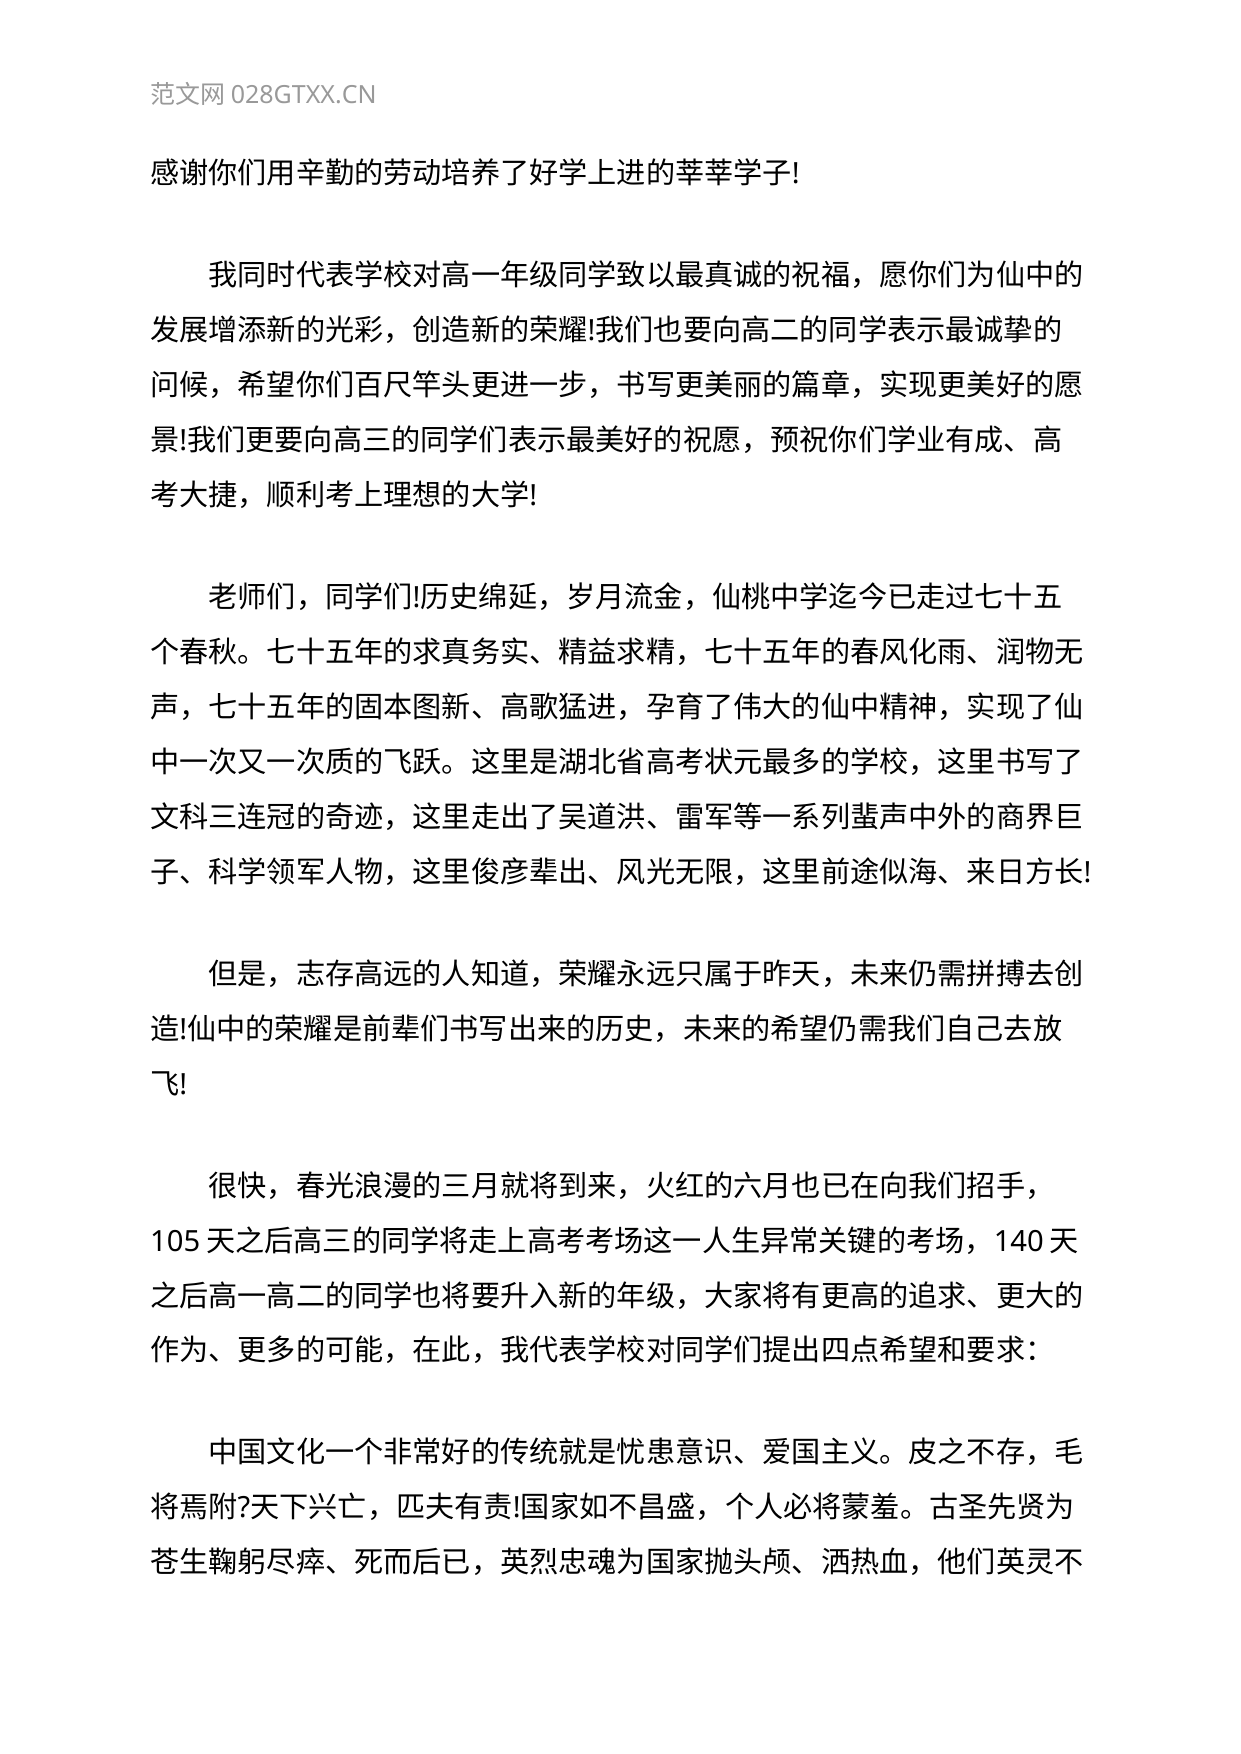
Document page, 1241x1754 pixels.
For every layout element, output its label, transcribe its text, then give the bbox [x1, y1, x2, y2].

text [150, 150, 1090, 192]
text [150, 1429, 1090, 1581]
text 但是，志存高远的人知道，荣耀永远只属于昨天，未来仍需拼搏去创造!仙中的荣耀是前辈们书写出来的历史，未来的希望仍需我们自己去放飞! [150, 950, 1090, 1103]
text 我同时代表学校对高一年级同学致以最真诚的祝福，愿你们为仙中的发展增添新的光彩，创造新的荣耀!我们也要向高二的同学表示最诚挚的问候，希望你们百尺竿头更进一步，书写更美丽的篇章，实现更美好的愿景!我们更要向高三的同学们表示最美好的祝愿，预祝你们学业有成、高考大捷，顺利考上理想的大学! [150, 252, 1090, 514]
text 老师们，同学们!历史绵延，岁月流金，仙桃中学迄今已走过七十五个春秋。七十五年的求真务实、精益求精，七十五年的春风化雨、润物无声，七十五年的固本图新、高歌猛进，孕育了伟大的仙中精神，实现了仙中一次又一次质的飞跃。这里是湖北省高考状元最多的学校，这里书写了文科三连冠的奇迹，这里走出了吴道洪、雷军等一系列蜚声中外的商界巨子、科学领军人物，这里俊彦辈出、风光无限，这里前途似海、来日方长! [150, 574, 1090, 891]
text 很快，春光浪漫的三月就将到来，火红的六月也已在向我们招手，105天之后高三的同学将走上高考考场这一人生异常关键的考场，140天之后高一高二的同学也将要升入新的年级，大家将有更高的追求、更大的作为、更多的可能，在此，我代表学校对同学们提出四点希望和要求： [150, 1162, 1090, 1369]
